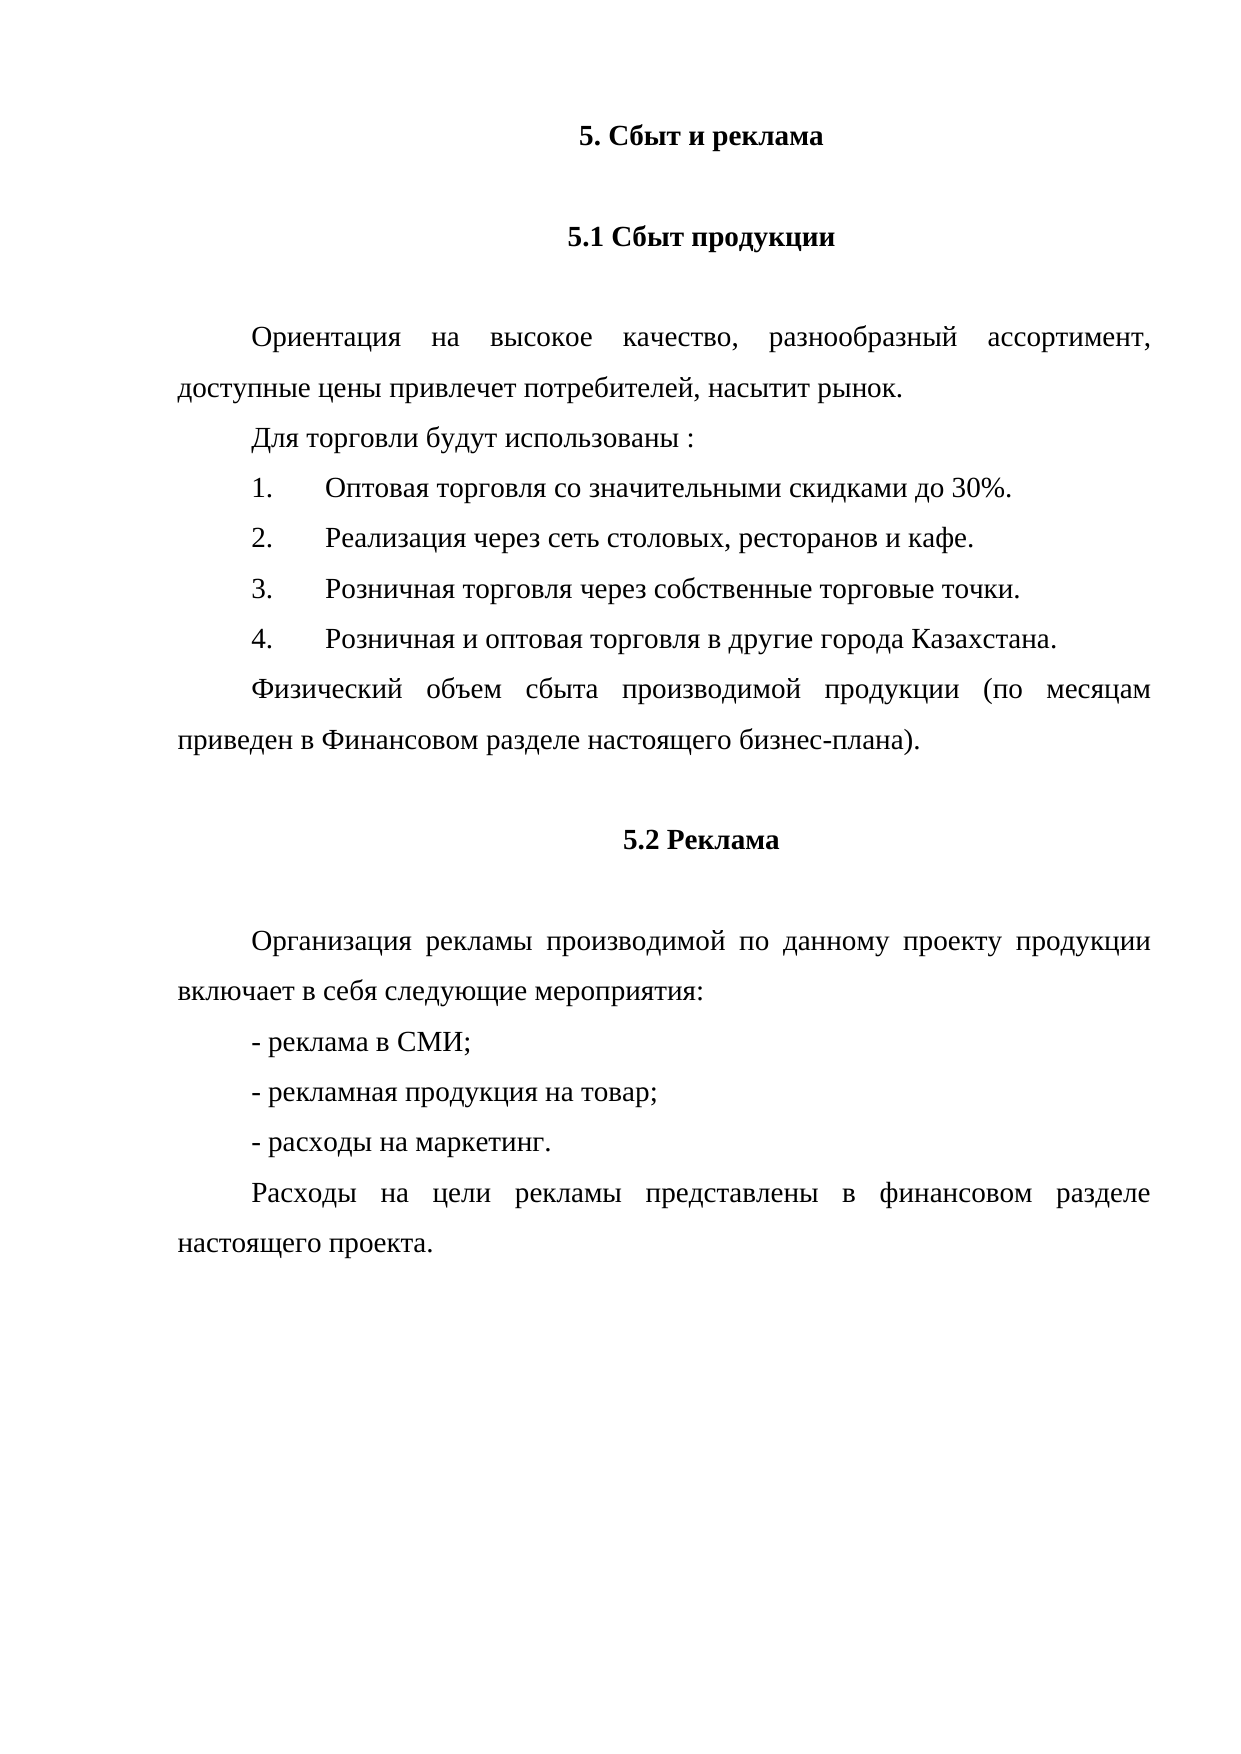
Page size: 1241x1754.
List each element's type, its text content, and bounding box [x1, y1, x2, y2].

subtitle 5.1 Сбыт продукции [177, 219, 1152, 252]
text - рекламная продукция на товар; [177, 1074, 1152, 1108]
list Розничная и оптовая торговля в другие города Казахстана. [177, 621, 1152, 655]
text - реклама в СМИ; [177, 1024, 1152, 1057]
text Для торговли будут использованы : [177, 420, 1152, 453]
subtitle 5.2 Реклама [177, 822, 1152, 856]
list Реализация через сеть столовых, ресторанов и кафе. [177, 521, 1152, 554]
text Физический объем сбыта производимой продукции (по месяцам приведен в Финансовом разделе настоящего бизнес-плана). [177, 672, 1152, 755]
text Ориентация на высокое качество, разнообразный ассортимент, доступные цены привлечет потребителей, насытит рынок. [177, 319, 1152, 403]
list Розничная торговля через собственные торговые точки. [177, 571, 1152, 604]
text Расходы на цели рекламы представлены в финансовом разделе настоящего проекта. [177, 1175, 1152, 1258]
list Оптовая торговля со значительными скидками до 30%. [177, 470, 1152, 504]
subtitle 5. Сбыт и реклама [177, 118, 1152, 152]
text - расходы на маркетинг. [177, 1124, 1152, 1158]
text Организация рекламы производимой по данному проекту продукции включает в себя следующие мероприятия: [177, 923, 1152, 1007]
